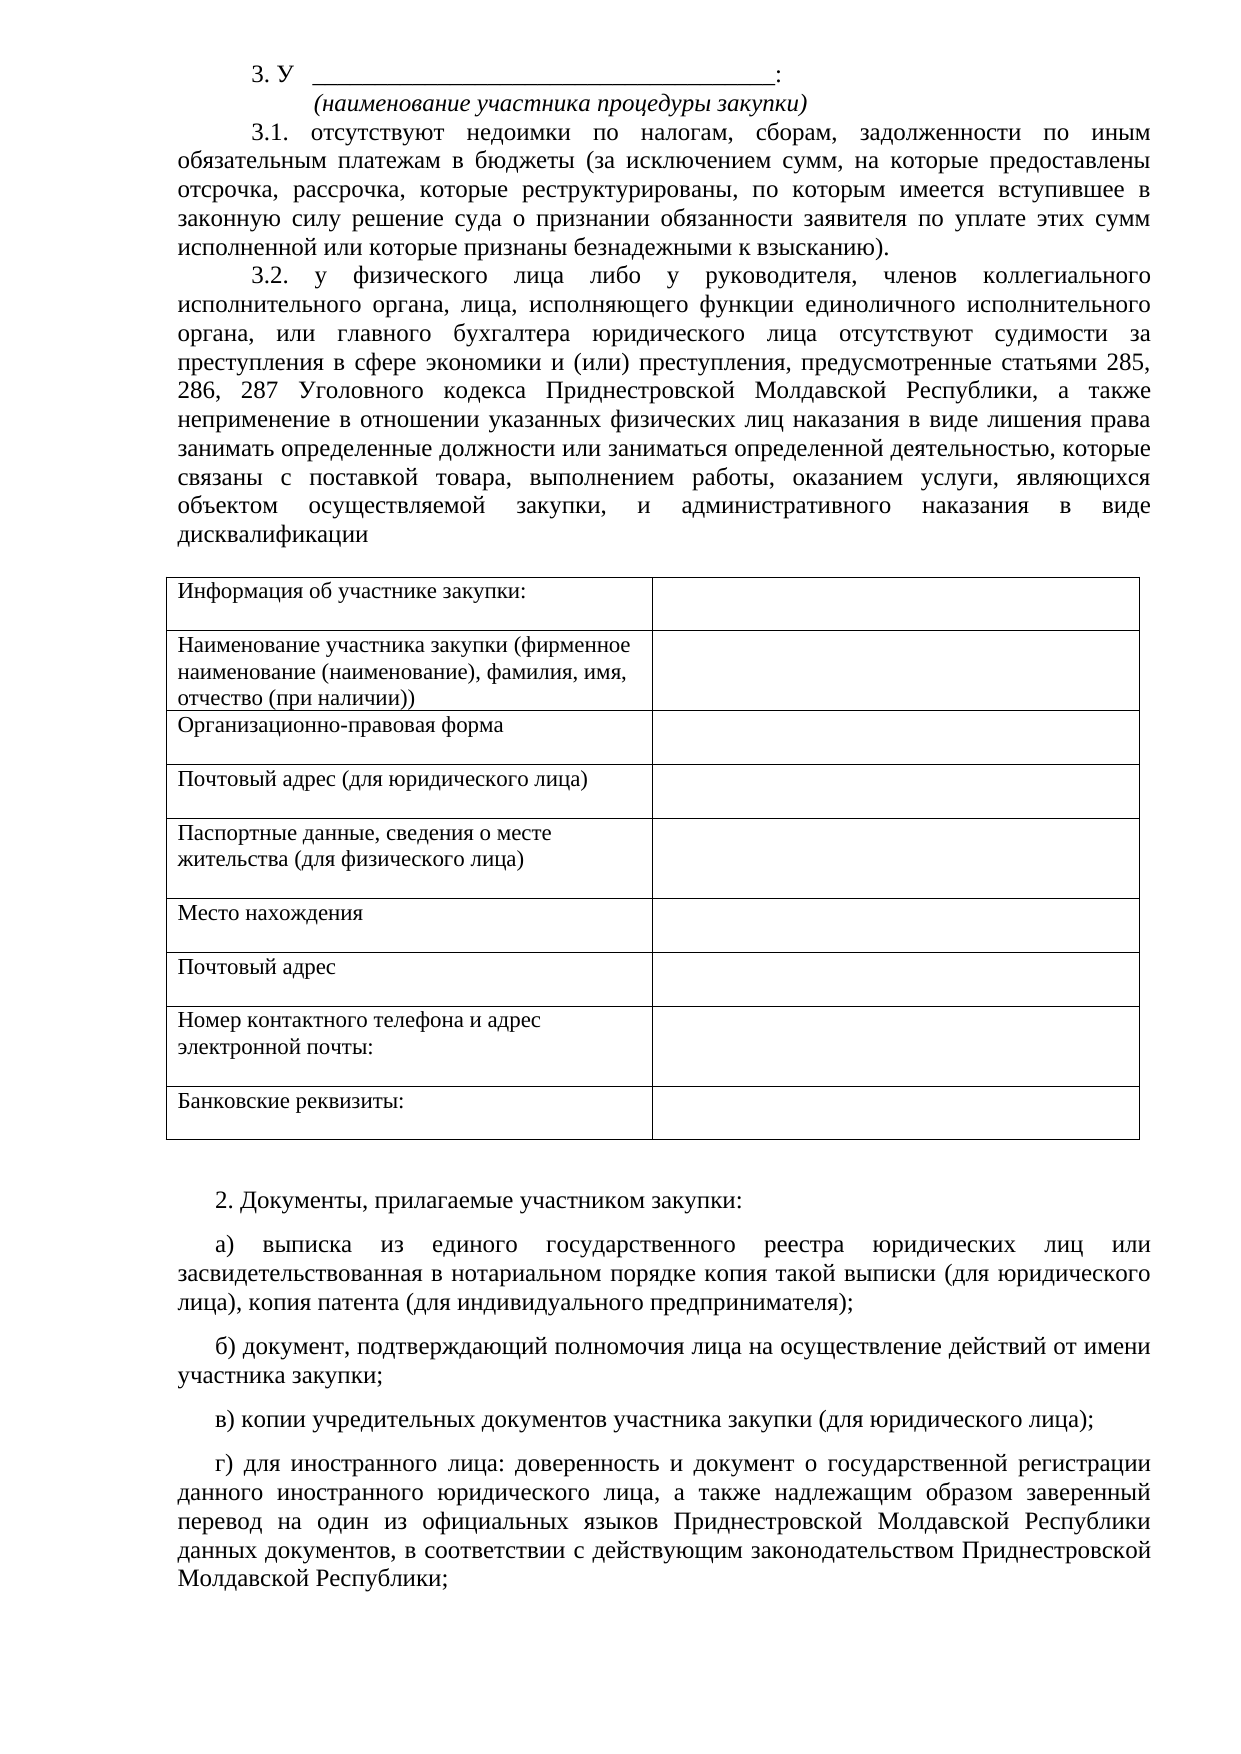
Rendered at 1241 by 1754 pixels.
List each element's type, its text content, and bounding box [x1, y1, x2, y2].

table_cell Номер контактного телефона и адрес электронной почты: [167, 1007, 652, 1086]
table_cell Банковские реквизиты: [167, 1087, 652, 1139]
table_cell Почтовый адрес (для юридического лица) [167, 765, 652, 818]
table_cell [653, 765, 1139, 818]
table_cell [653, 899, 1139, 952]
text 2. Документы, прилагаемые участником закупки: [177, 1185, 1152, 1213]
table_cell Организационно-правовая форма [167, 711, 652, 764]
table_cell [653, 1087, 1139, 1139]
text в) копии учредительных документов участника закупки (для юридического лица); [177, 1404, 1152, 1433]
table_cell Почтовый адрес [167, 953, 652, 1006]
text 3.2. у физического лица либо у руководителя, членов коллегиального исполнительного органа, лица, исполняющего функции единоличного исполнительного органа, или главного бухгалтера юридического лица отсутствуют судимости за преступления в сфере экономики и (или) преступления, предусмотренные статьями 285, 286, 287 Уголовного кодекса Приднестровской Молдавской Республики, а также неприменение в отношении указанных физических лиц наказания в виде лишения права занимать определенные должности или заниматься определенной деятельностью, которые связаны с поставкой товара, выполнением работы, оказанием услуги, являющихся объектом осуществляемой закупки, и административного наказания в виде дисквалификации [177, 260, 1152, 548]
text (наименование участника процедуры закупки) [177, 88, 1152, 117]
table_cell Место нахождения [167, 899, 652, 952]
text 3. У _____________________________________: [177, 59, 1152, 88]
table_cell [653, 819, 1139, 898]
table_cell [653, 631, 1139, 710]
text б) документ, подтверждающий полномочия лица на осуществление действий от имени участника закупки; [177, 1331, 1152, 1388]
text г) для иностранного лица: доверенность и документ о государственной регистрации данного иностранного юридического лица, а также надлежащим образом заверенный перевод на один из официальных языков Приднестровской Молдавской Республики данных документов, в соответствии с действующим законодательством Приднестровской Молдавской Республики; [177, 1448, 1152, 1592]
text а) выписка из единого государственного реестра юридических лиц или засвидетельствованная в нотариальном порядке копия такой выписки (для юридического лица), копия патента (для индивидуального предпринимателя); [177, 1229, 1152, 1315]
table_cell [653, 1007, 1139, 1086]
table_cell [653, 711, 1139, 764]
table_cell Паспортные данные, сведения о месте жительства (для физического лица) [167, 819, 652, 898]
table_cell Наименование участника закупки (фирменное наименование (наименование), фамилия, имя, отчество (при наличии)) [167, 631, 652, 710]
table_cell [653, 953, 1139, 1006]
table_header [653, 578, 1139, 630]
text 3.1. отсутствуют недоимки по налогам, сборам, задолженности по иным обязательным платежам в бюджеты (за исключением сумм, на которые предоставлены отсрочка, рассрочка, которые реструктурированы, по которым имеется вступившее в законную силу решение суда о признании обязанности заявителя по уплате этих сумм исполненной или которые признаны безнадежными к взысканию). [177, 117, 1152, 260]
table_header Информация об участнике закупки: [167, 578, 652, 630]
